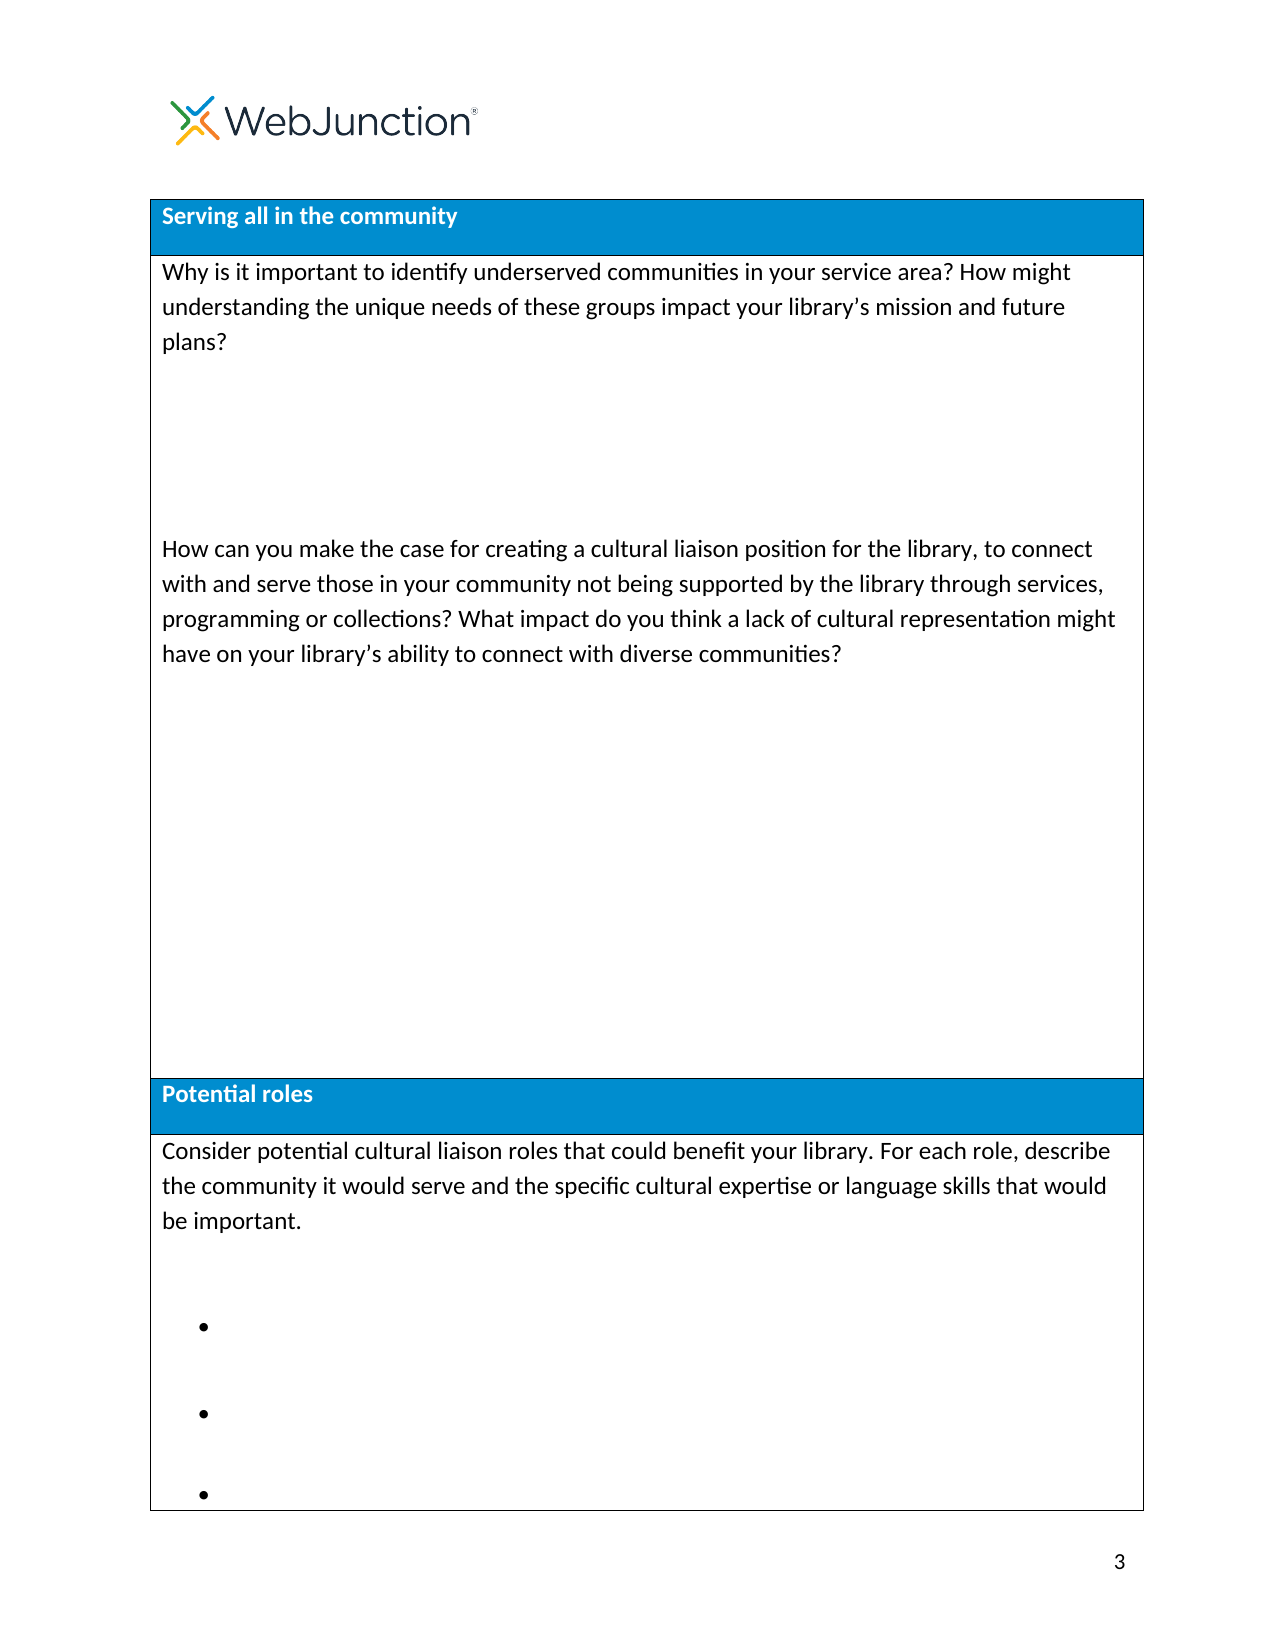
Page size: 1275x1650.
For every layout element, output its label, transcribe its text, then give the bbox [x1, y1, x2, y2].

table_cell Why is it important to identify underserved communities in your service area? How might understanding the unique needs of these groups impact your library’s mission and future plans? How can you make the case for creating a cultural liaison position for the library, to connect with and serve those in your community not being supported by the library through services, programming or collections? What impact do you think a lack of cultural representation might have on your library’s ability to connect with diverse communities? [151, 256, 1143, 1078]
table_header Serving all in the community [151, 200, 1143, 255]
picture [150, 75, 498, 167]
table_cell Potential roles [151, 1079, 1143, 1134]
